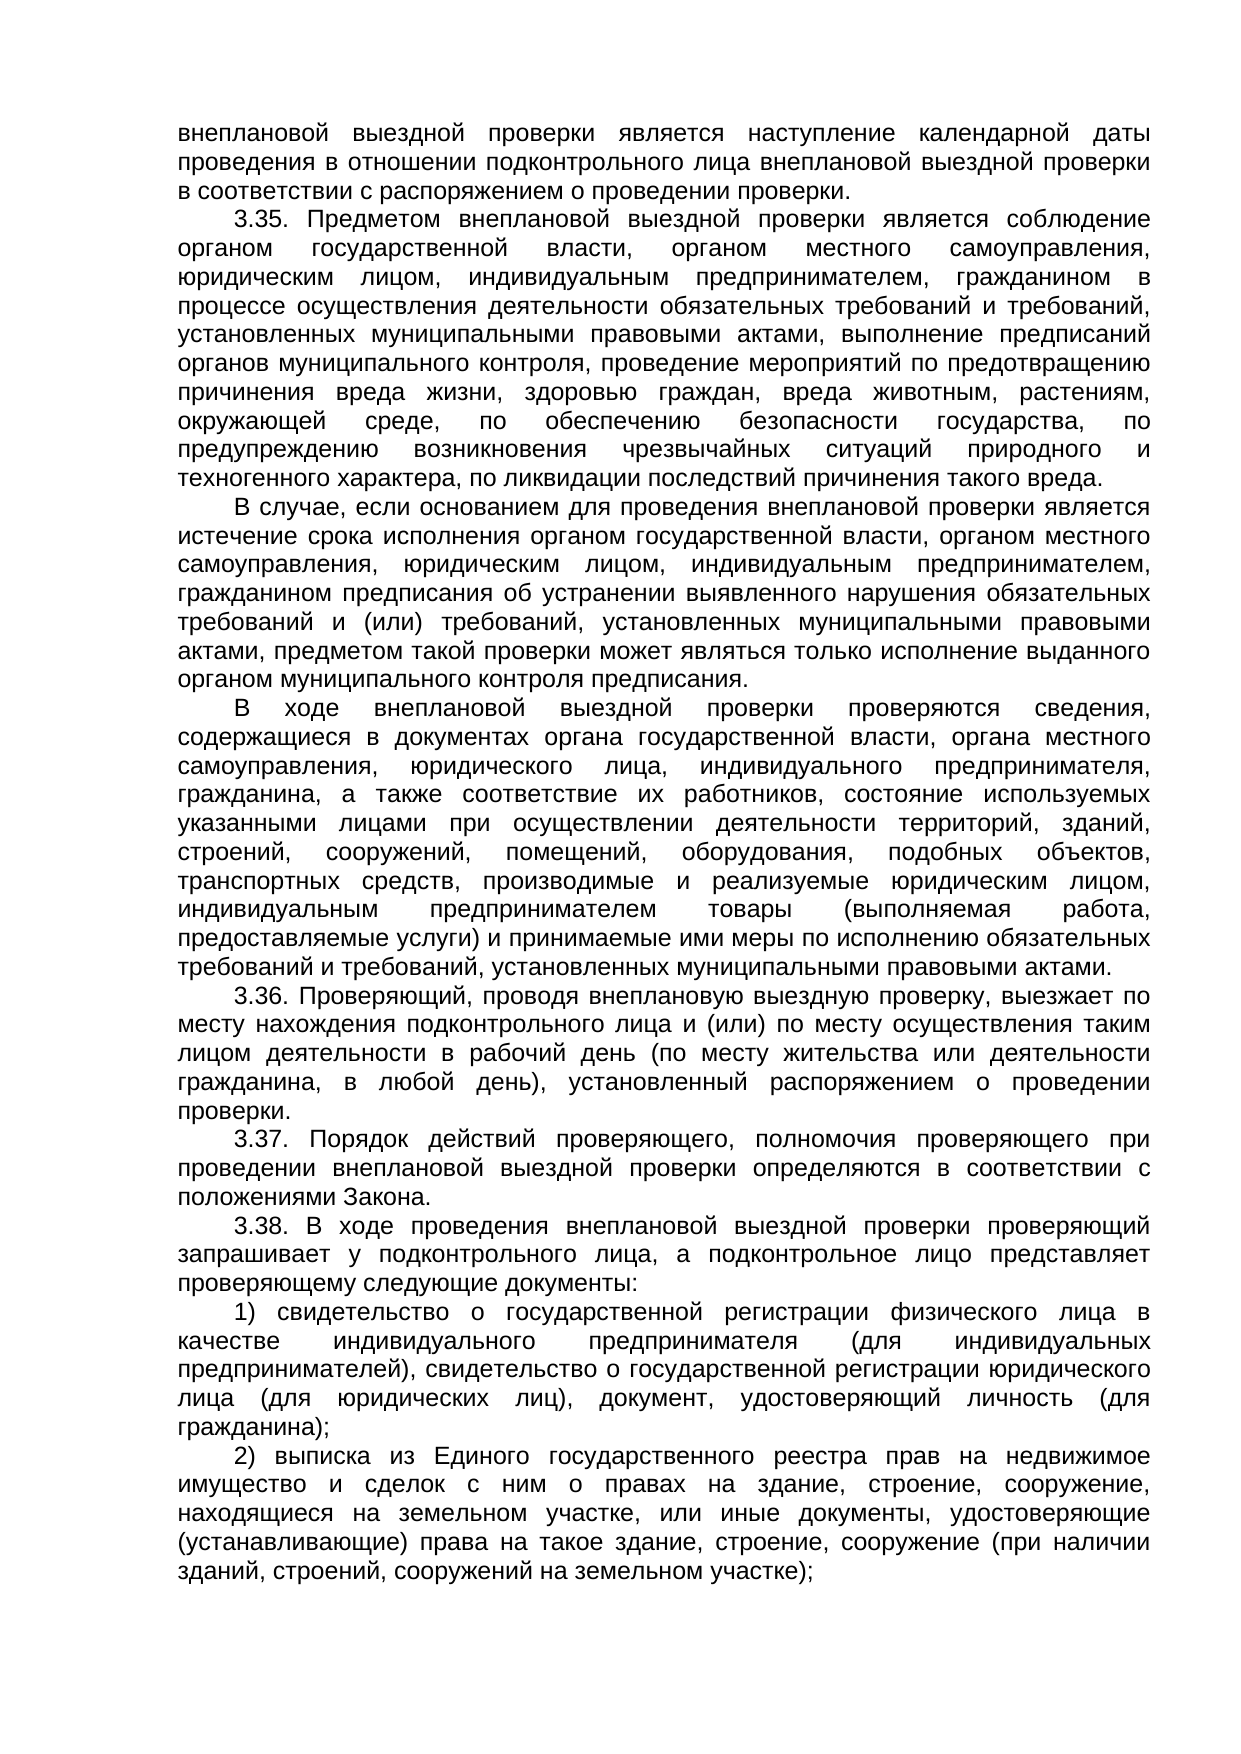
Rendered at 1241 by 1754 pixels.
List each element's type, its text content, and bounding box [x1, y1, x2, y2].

text 3.37. Порядок действий проверяющего, полномочия проверяющего при проведении внеплановой выездной проверки определяются в соответствии с положениями Закона. [177, 1124, 1152, 1211]
text 3.36. Проверяющий, проводя внеплановую выездную проверку, выезжает по месту нахождения подконтрольного лица и (или) по месту осуществления таким лицом деятельности в рабочий день (по месту жительства или деятельности гражданина, в любой день), установленный распоряжением о проведении проверки. [177, 981, 1152, 1124]
text В ходе внеплановой выездной проверки проверяются сведения, содержащиеся в документах органа государственной власти, органа местного самоуправления, юридического лица, индивидуального предпринимателя, гражданина, а также соответствие их работников, состояние используемых указанными лицами при осуществлении деятельности территорий, зданий, строений, сооружений, помещений, оборудования, подобных объектов, транспортных средств, производимые и реализуемые юридическим лицом, индивидуальным предпринимателем товары (выполняемая работа, предоставляемые услуги) и принимаемые ими меры по исполнению обязательных требований и требований, установленных муниципальными правовыми актами. [177, 693, 1152, 981]
text 3.38. В ходе проведения внеплановой выездной проверки проверяющий запрашивает у подконтрольного лица, а подконтрольное лицо представляет проверяющему следующие документы: [177, 1211, 1152, 1297]
text 1) свидетельство о государственной регистрации физического лица в качестве индивидуального предпринимателя (для индивидуальных предпринимателей), свидетельство о государственной регистрации юридического лица (для юридических лиц), документ, удостоверяющий личность (для гражданина); [177, 1297, 1152, 1441]
text 3.35. Предметом внеплановой выездной проверки является соблюдение органом государственной власти, органом местного самоуправления, юридическим лицом, индивидуальным предпринимателем, гражданином в процессе осуществления деятельности обязательных требований и требований, установленных муниципальными правовыми актами, выполнение предписаний органов муниципального контроля, проведение мероприятий по предотвращению причинения вреда жизни, здоровью граждан, вреда животным, растениям, окружающей среде, по обеспечению безопасности государства, по предупреждению возникновения чрезвычайных ситуаций природного и техногенного характера, по ликвидации последствий причинения такого вреда. [177, 204, 1152, 492]
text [177, 118, 1152, 204]
text В случае, если основанием для проведения внеплановой проверки является истечение срока исполнения органом государственной власти, органом местного самоуправления, юридическим лицом, индивидуальным предпринимателем, гражданином предписания об устранении выявленного нарушения обязательных требований и (или) требований, установленных муниципальными правовыми актами, предметом такой проверки может являться только исполнение выданного органом муниципального контроля предписания. [177, 492, 1152, 693]
text 2) выписка из Единого государственного реестра прав на недвижимое имущество и сделок с ним о правах на здание, строение, сооружение, находящиеся на земельном участке, или иные документы, удостоверяющие (устанавливающие) права на такое здание, строение, сооружение (при наличии зданий, строений, сооружений на земельном участке); [177, 1441, 1152, 1584]
